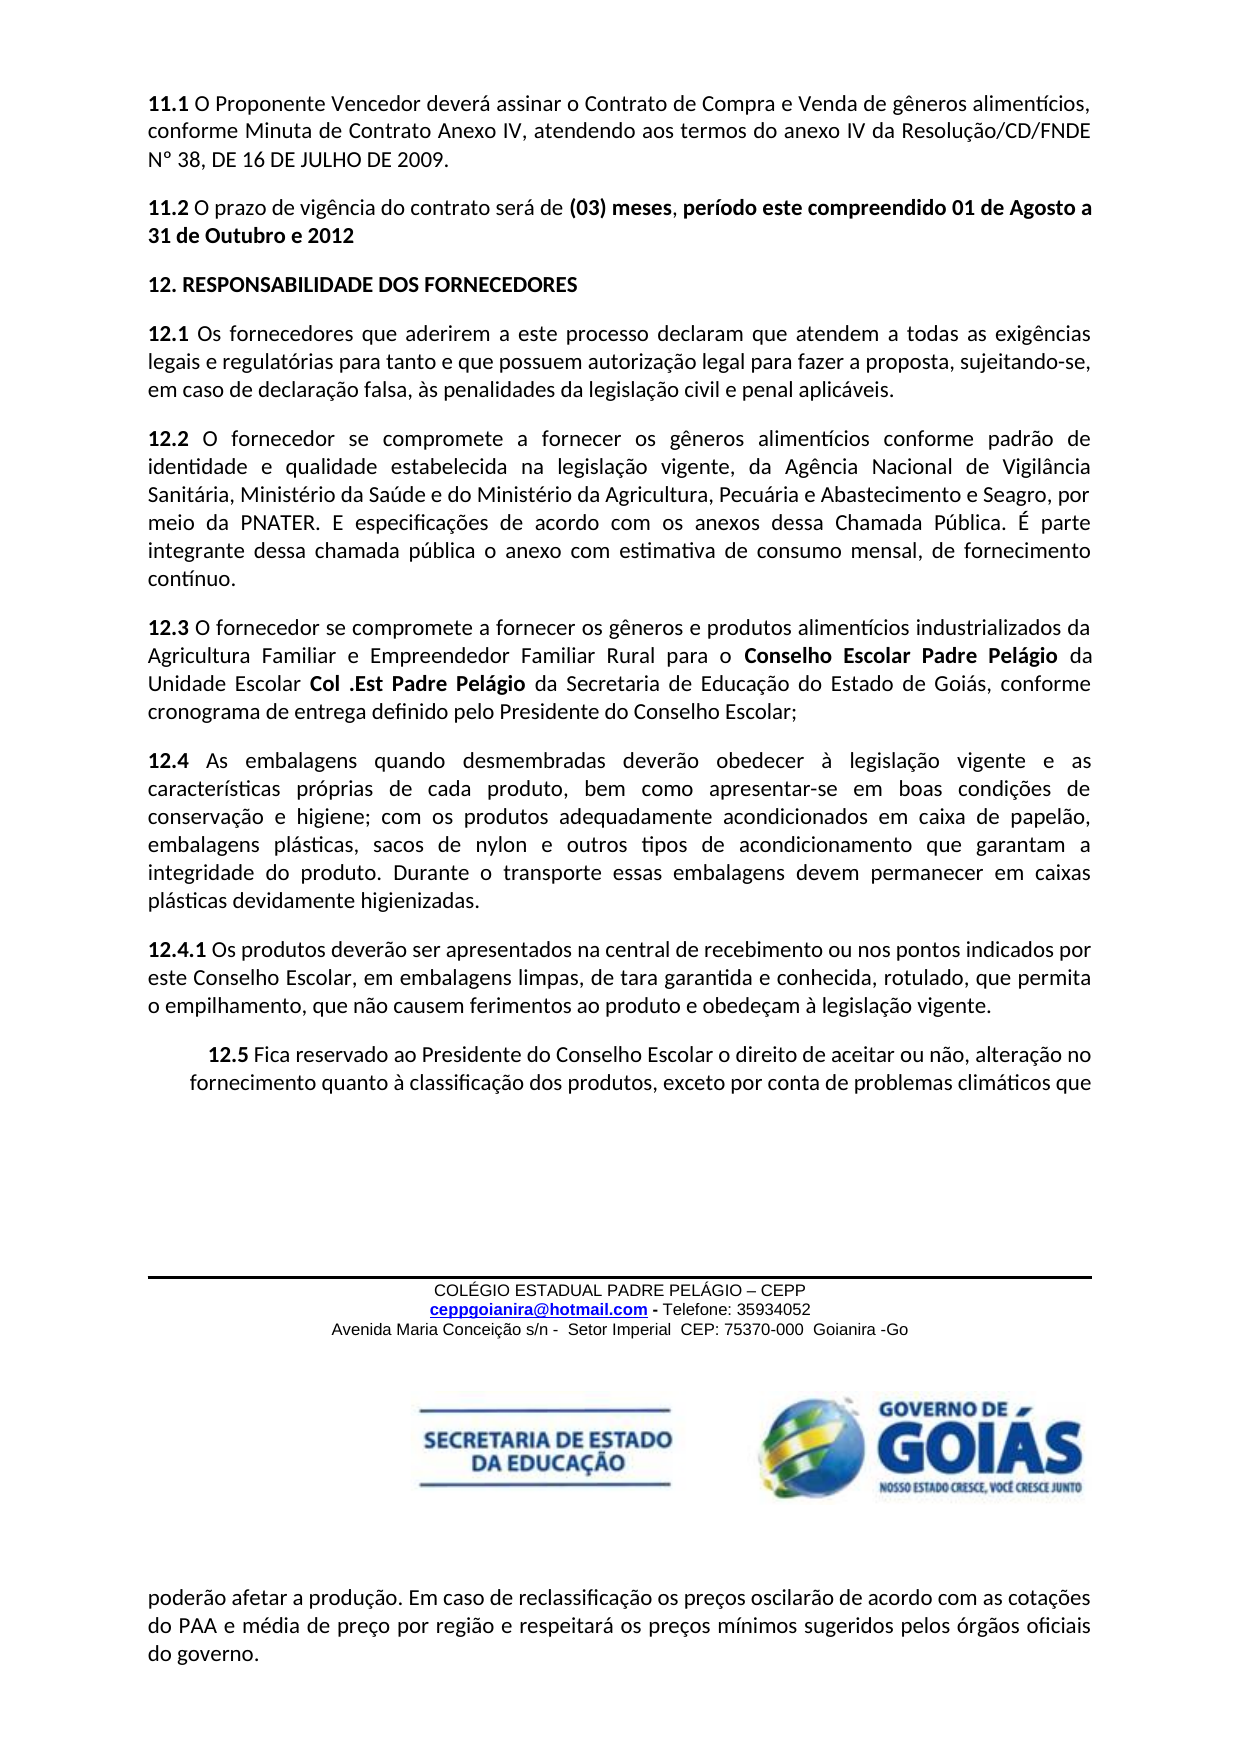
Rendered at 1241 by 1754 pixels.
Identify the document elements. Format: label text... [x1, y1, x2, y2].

text ceppgoianira@hotmail.com - Telefone: 35934052 [148, 1300, 1092, 1319]
text 11.2 O prazo de vigência do contrato será de (03) meses, período este compreendido 01 de Agosto a 31 de Outubro e 2012 [148, 193, 1092, 249]
text Avenida Maria Conceição s/n - Setor Imperial CEP: 75370-000 Goianira -Go [148, 1319, 1092, 1338]
text COLÉGIO ESTADUAL PADRE PELÁGIO – CEPP [148, 1279, 1092, 1300]
text 12.3 O fornecedor se compromete a fornecer os gêneros e produtos alimentícios industrializados da Agricultura Familiar e Empreendedor Familiar Rural para o Conselho Escolar Padre Pelágio da Unidade Escolar Col .Est Padre Pelágio da Secretaria de Educação do Estado de Goiás, conforme cronograma de entrega definido pelo Presidente do Conselho Escolar; [148, 613, 1092, 725]
text 12.4 As embalagens quando desmembradas deverão obedecer à legislação vigente e as características próprias de cada produto, bem como apresentar-se em boas condições de conservação e higiene; com os produtos adequadamente acondicionados em caixa de papelão, embalagens plásticas, sacos de nylon e outros tipos de acondicionamento que garantam a integridade do produto. Durante o transporte essas embalagens devem permanecer em caixas plásticas devidamente higienizadas. [148, 746, 1092, 914]
text 12.5 Fica reservado ao Presidente do Conselho Escolar o direito de aceitar ou não, alteração no fornecimento quanto à classificação dos produtos, exceto por conta de problemas climáticos que [148, 1040, 1092, 1096]
text 12. RESPONSABILIDADE DOS FORNECEDORES [148, 270, 1092, 298]
text 12.1 Os fornecedores que aderirem a este processo declaram que atendem a todas as exigências legais e regulatórias para tanto e que possuem autorização legal para fazer a proposta, sujeitando-se, em caso de declaração falsa, às penalidades da legislação civil e penal aplicáveis. [148, 319, 1092, 403]
text 11.1 O Proponente Vencedor deverá assinar o Contrato de Compra e Venda de gêneros alimentícios, conforme Minuta de Contrato Anexo IV, atendendo aos termos do anexo IV da Resolução/CD/FNDE Nº 38, DE 16 DE JULHO DE 2009. [148, 89, 1092, 173]
picture [410, 1391, 1093, 1505]
text 12.2 O fornecedor se compromete a fornecer os gêneros alimentícios conforme padrão de identidade e qualidade estabelecida na legislação vigente, da Agência Nacional de Vigilância Sanitária, Ministério da Saúde e do Ministério da Agricultura, Pecuária e Abastecimento e Seagro, por meio da PNATER. E especificações de acordo com os anexos dessa Chamada Pública. É parte integrante dessa chamada pública o anexo com estimativa de consumo mensal, de fornecimento contínuo. [148, 424, 1092, 592]
text poderão afetar a produção. Em caso de reclassificação os preços oscilarão de acordo com as cotações do PAA e média de preço por região e respeitará os preços mínimos sugeridos pelos órgãos oficiais do governo. [148, 1583, 1092, 1667]
text 12.4.1 Os produtos deverão ser apresentados na central de recebimento ou nos pontos indicados por este Conselho Escolar, em embalagens limpas, de tara garantida e conhecida, rotulado, que permita o empilhamento, que não causem ferimentos ao produto e obedeçam à legislação vigente. [148, 935, 1092, 1019]
